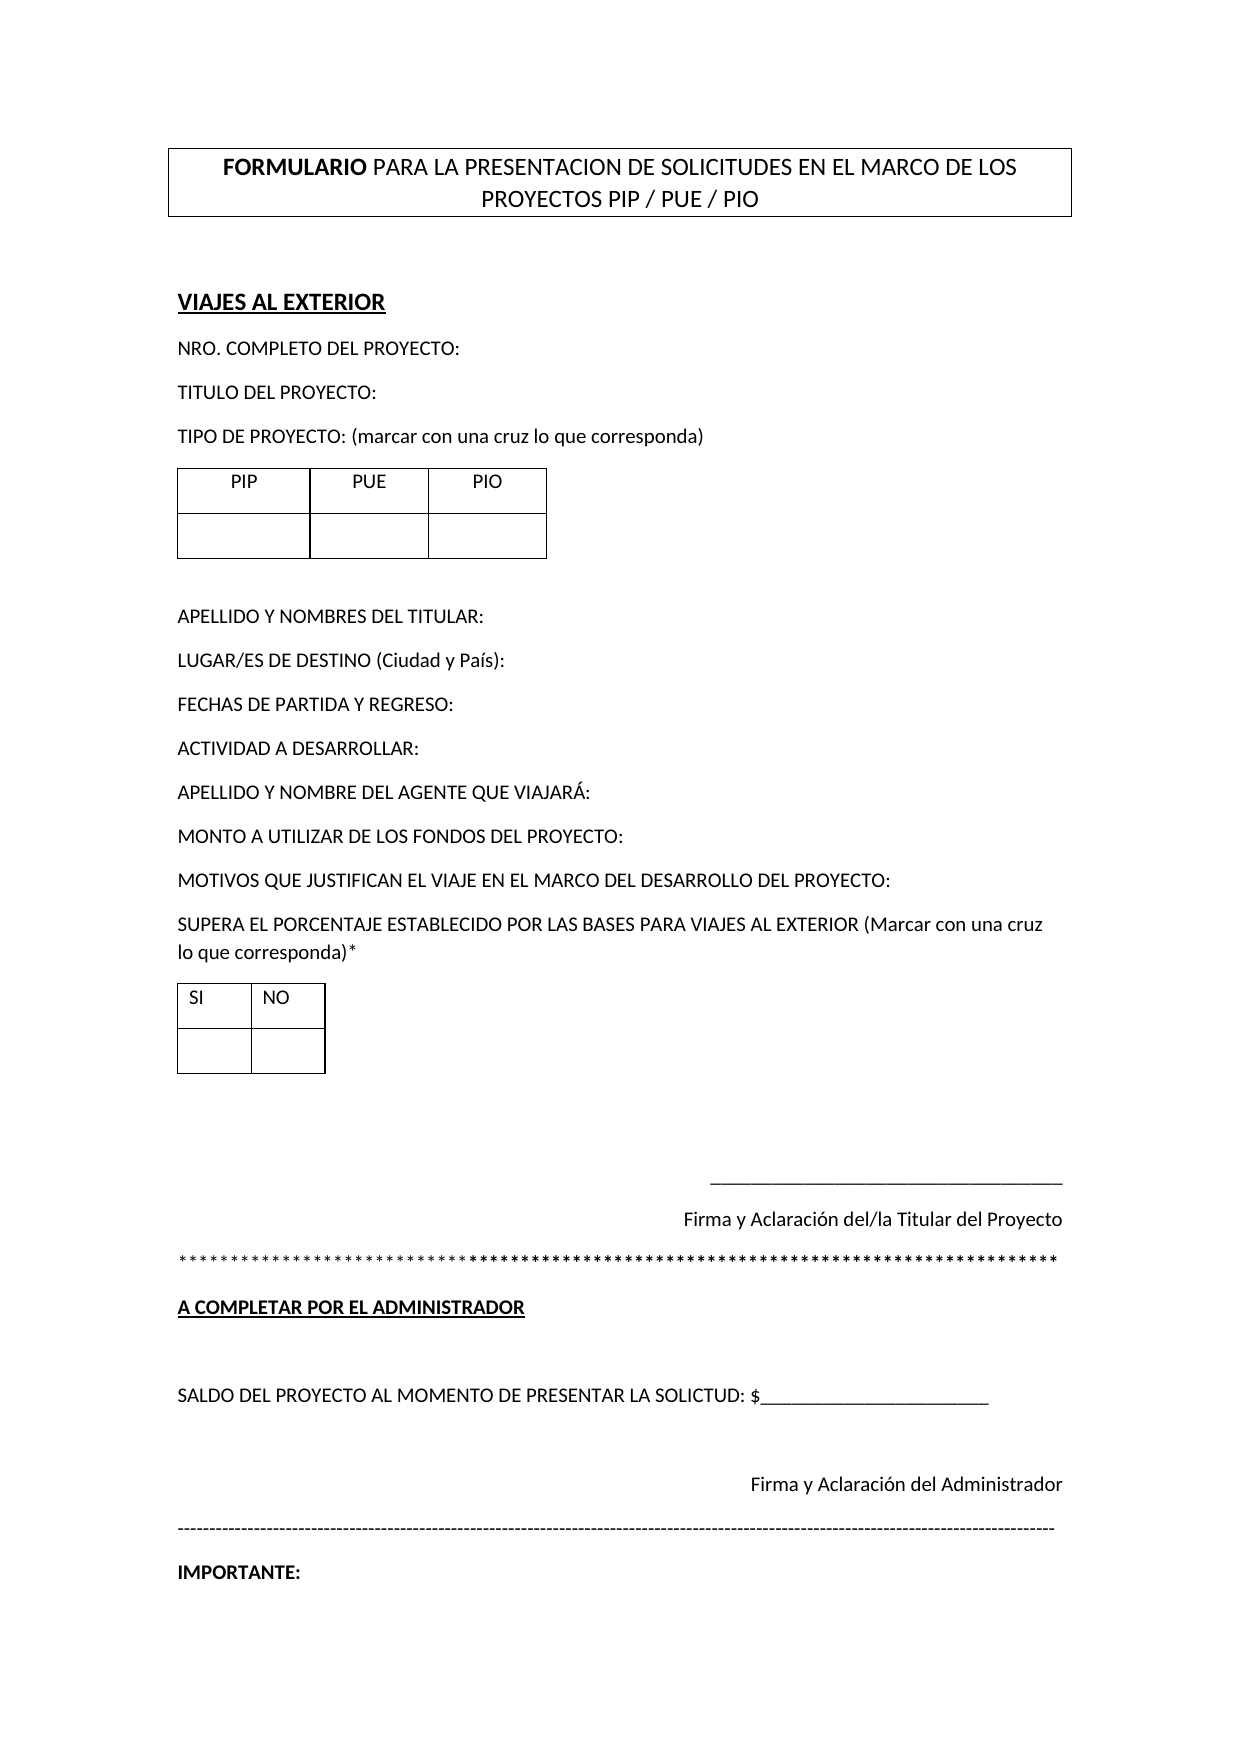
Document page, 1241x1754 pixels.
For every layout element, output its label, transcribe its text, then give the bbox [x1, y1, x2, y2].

table_header PUE [311, 469, 428, 513]
text Firma y Aclaración del Administrador [177, 1471, 1063, 1496]
text LUGAR/ES DE DESTINO (Ciudad y País): [177, 647, 1063, 672]
text A COMPLETAR POR EL ADMINISTRADOR [177, 1294, 1063, 1320]
table_cell [311, 514, 428, 558]
text VIAJES AL EXTERIOR [177, 286, 1063, 316]
text TIPO DE PROYECTO: (marcar con una cruz lo que corresponda) [177, 424, 1063, 449]
table_cell [178, 514, 309, 558]
text ------------------------------------------------------------------------------------------------------------------------------------------ [177, 1515, 1063, 1540]
text ACTIVIDAD A DESARROLLAR: [177, 735, 1063, 761]
text SUPERA EL PORCENTAJE ESTABLECIDO POR LAS BASES PARA VIAJES AL EXTERIOR (Marcar con una cruz lo que corresponda)* [177, 911, 1063, 964]
table_cell [429, 514, 546, 558]
text MONTO A UTILIZAR DE LOS FONDOS DEL PROYECTO: [177, 823, 1063, 849]
text SALDO DEL PROYECTO AL MOMENTO DE PRESENTAR LA SOLICTUD: $______________________ [177, 1383, 1063, 1408]
table_header PIP [178, 469, 309, 513]
text Firma y Aclaración del/la Titular del Proyecto [177, 1206, 1063, 1232]
table_header NO [252, 984, 324, 1028]
table_cell [178, 1029, 251, 1073]
text NRO. COMPLETO DEL PROYECTO: [177, 336, 1063, 361]
text IMPORTANTE: [177, 1559, 1063, 1584]
text __________________________________ [177, 1162, 1063, 1188]
text FECHAS DE PARTIDA Y REGRESO: [177, 691, 1063, 717]
text TITULO DEL PROYECTO: [177, 379, 1063, 405]
text MOTIVOS QUE JUSTIFICAN EL VIAJE EN EL MARCO DEL DESARROLLO DEL PROYECTO: [177, 867, 1063, 893]
table_header SI [178, 984, 251, 1028]
text APELLIDO Y NOMBRE DEL AGENTE QUE VIAJARÁ: [177, 779, 1063, 805]
table_cell [252, 1029, 324, 1073]
table_header PIO [429, 469, 546, 513]
text ************************************************************************************* [177, 1250, 1063, 1276]
text APELLIDO Y NOMBRES DEL TITULAR: [177, 603, 1063, 628]
text FORMULARIO PARA LA PRESENTACION DE SOLICITUDES EN EL MARCO DE LOS PROYECTOS PIP / PUE / PIO [169, 149, 1071, 216]
